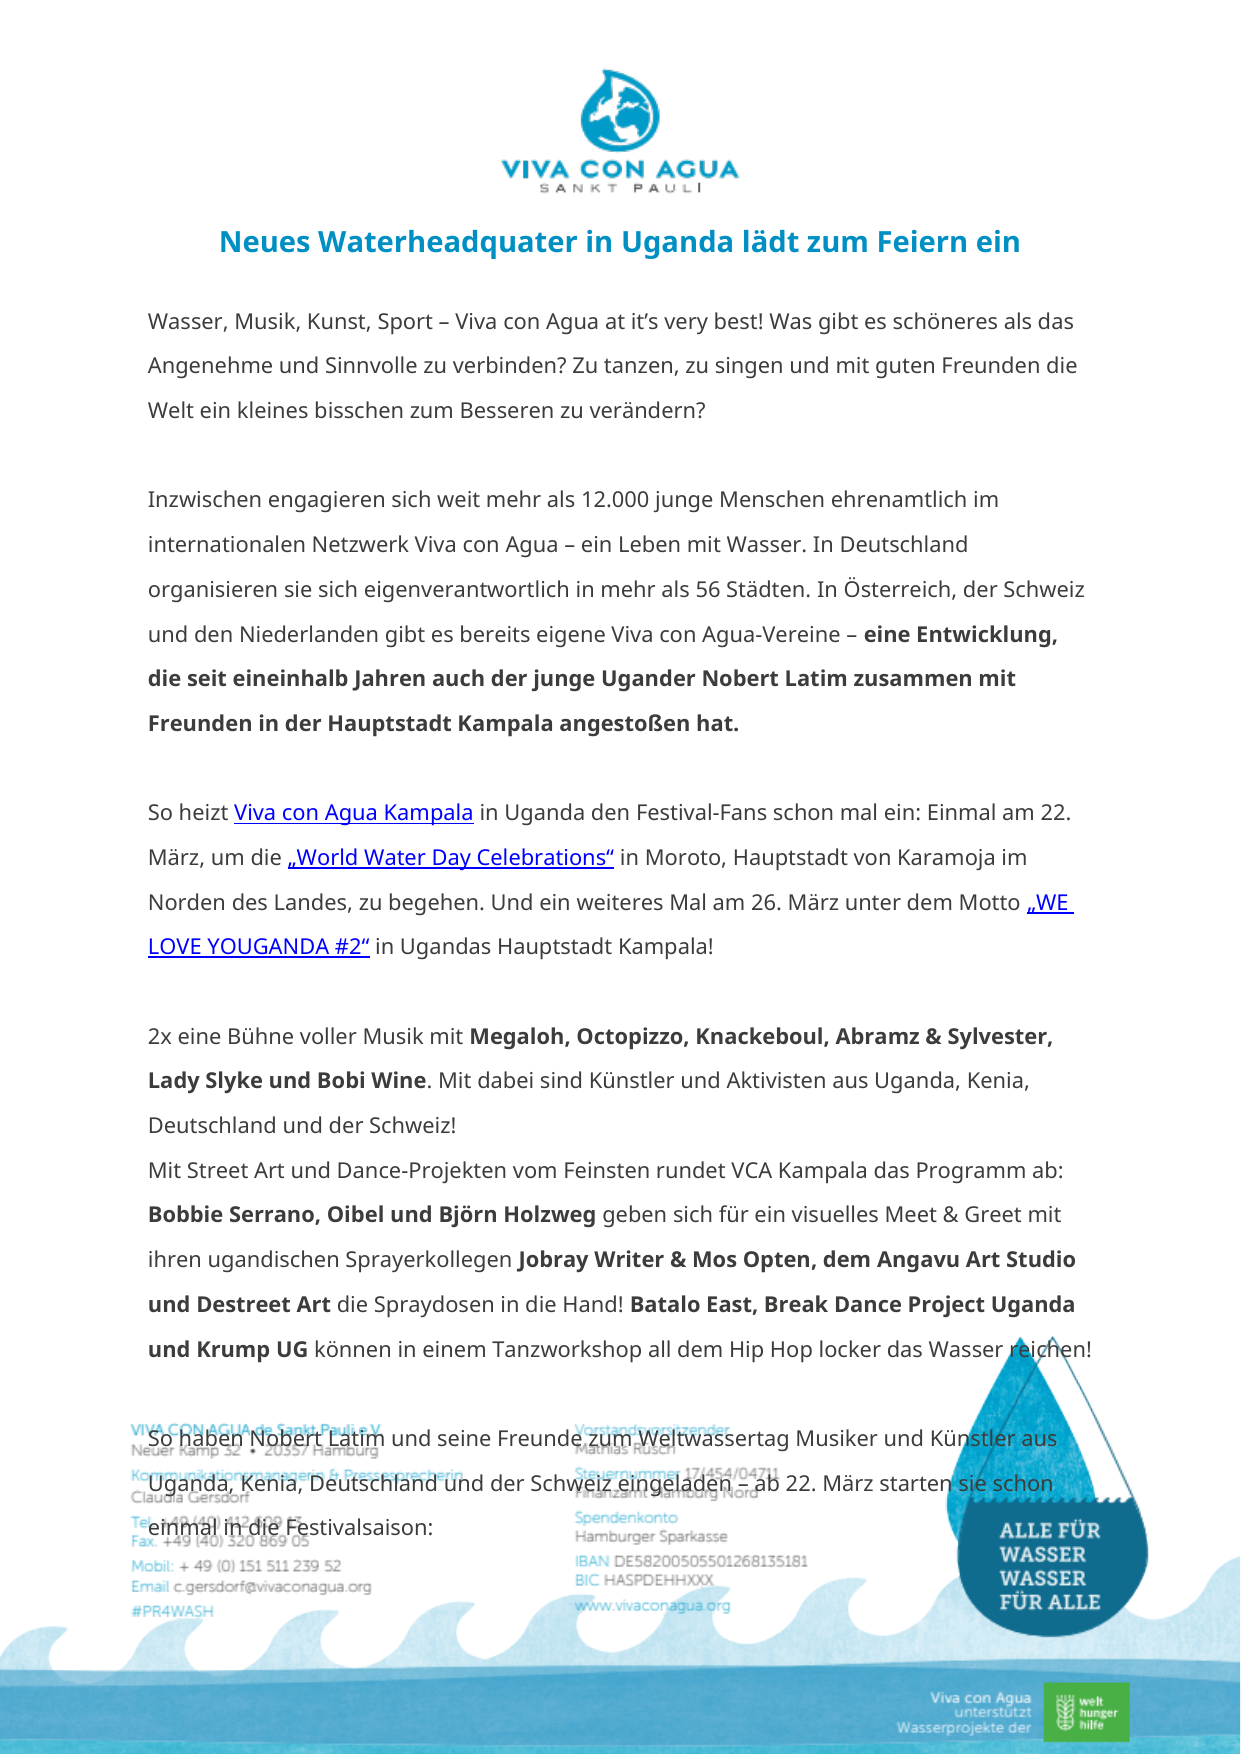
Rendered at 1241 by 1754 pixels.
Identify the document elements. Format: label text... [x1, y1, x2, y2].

text 2x eine Bühne voller Musik mit Megaloh, Octopizzo, Knackeboul, Abramz & Sylvester, Lady Slyke und Bobi Wine. Mit dabei sind Künstler und Aktivisten aus Uganda, Kenia, Deutschland und der Schweiz! [148, 1021, 1093, 1140]
text Neues Waterheadquater in Uganda lädt zum Feiern ein [148, 221, 1093, 261]
text Wasser, Musik, Kunst, Sport – Viva con Agua at it’s very best! Was gibt es schöneres als das Angenehme und Sinnvolle zu verbinden? Zu tanzen, zu singen und mit guten Freunden die Welt ein kleines bisschen zum Besseren zu verändern? [148, 306, 1093, 425]
text So heizt Viva con Agua Kampala in Uganda den Festival-Fans schon mal ein: Einmal am 22. März, um die „World Water Day Celebrations“ in Moroto, Hauptstadt von Karamoja im Norden des Landes, zu begehen. Und ein weiteres Mal am 26. März unter dem Motto „WE LOVE YOUGANDA #2“ in Ugandas Hauptstadt Kampala! [148, 797, 1093, 961]
text Mit Street Art und Dance-Projekten vom Feinsten rundet VCA Kampala das Programm ab: Bobbie Serrano, Oibel und Björn Holzweg geben sich für ein visuelles Meet & Greet mit ihren ugandischen Sprayerkollegen Jobray Writer & Mos Opten, dem Angavu Art Studio und Destreet Art die Spraydosen in die Hand! Batalo East, Break Dance Project Uganda und Krump UG können in einem Tanzworkshop all dem Hip Hop locker das Wasser reichen! [148, 1155, 1093, 1363]
text Inzwischen engagieren sich weit mehr als 12.000 junge Menschen ehrenamtlich im internationalen Netzwerk Viva con Agua – ein Leben mit Wasser. In Deutschland organisieren sie sich eigenverantwortlich in mehr als 56 Städten. In Österreich, der Schweiz und den Niederlanden gibt es bereits eigene Viva con Agua-Vereine – eine Entwicklung, die seit eineinhalb Jahren auch der junge Ugander Nobert Latim zusammen mit Freunden in der Hauptstadt Kampala angestoßen hat. [148, 484, 1093, 738]
text So haben Nobert Latim und seine Freunde zum Weltwassertag Musiker und Künstler aus Uganda, Kenia, Deutschland und der Schweiz eingeladen – ab 22. März starten sie schon einmal in die Festivalsaison: [148, 1423, 1093, 1542]
